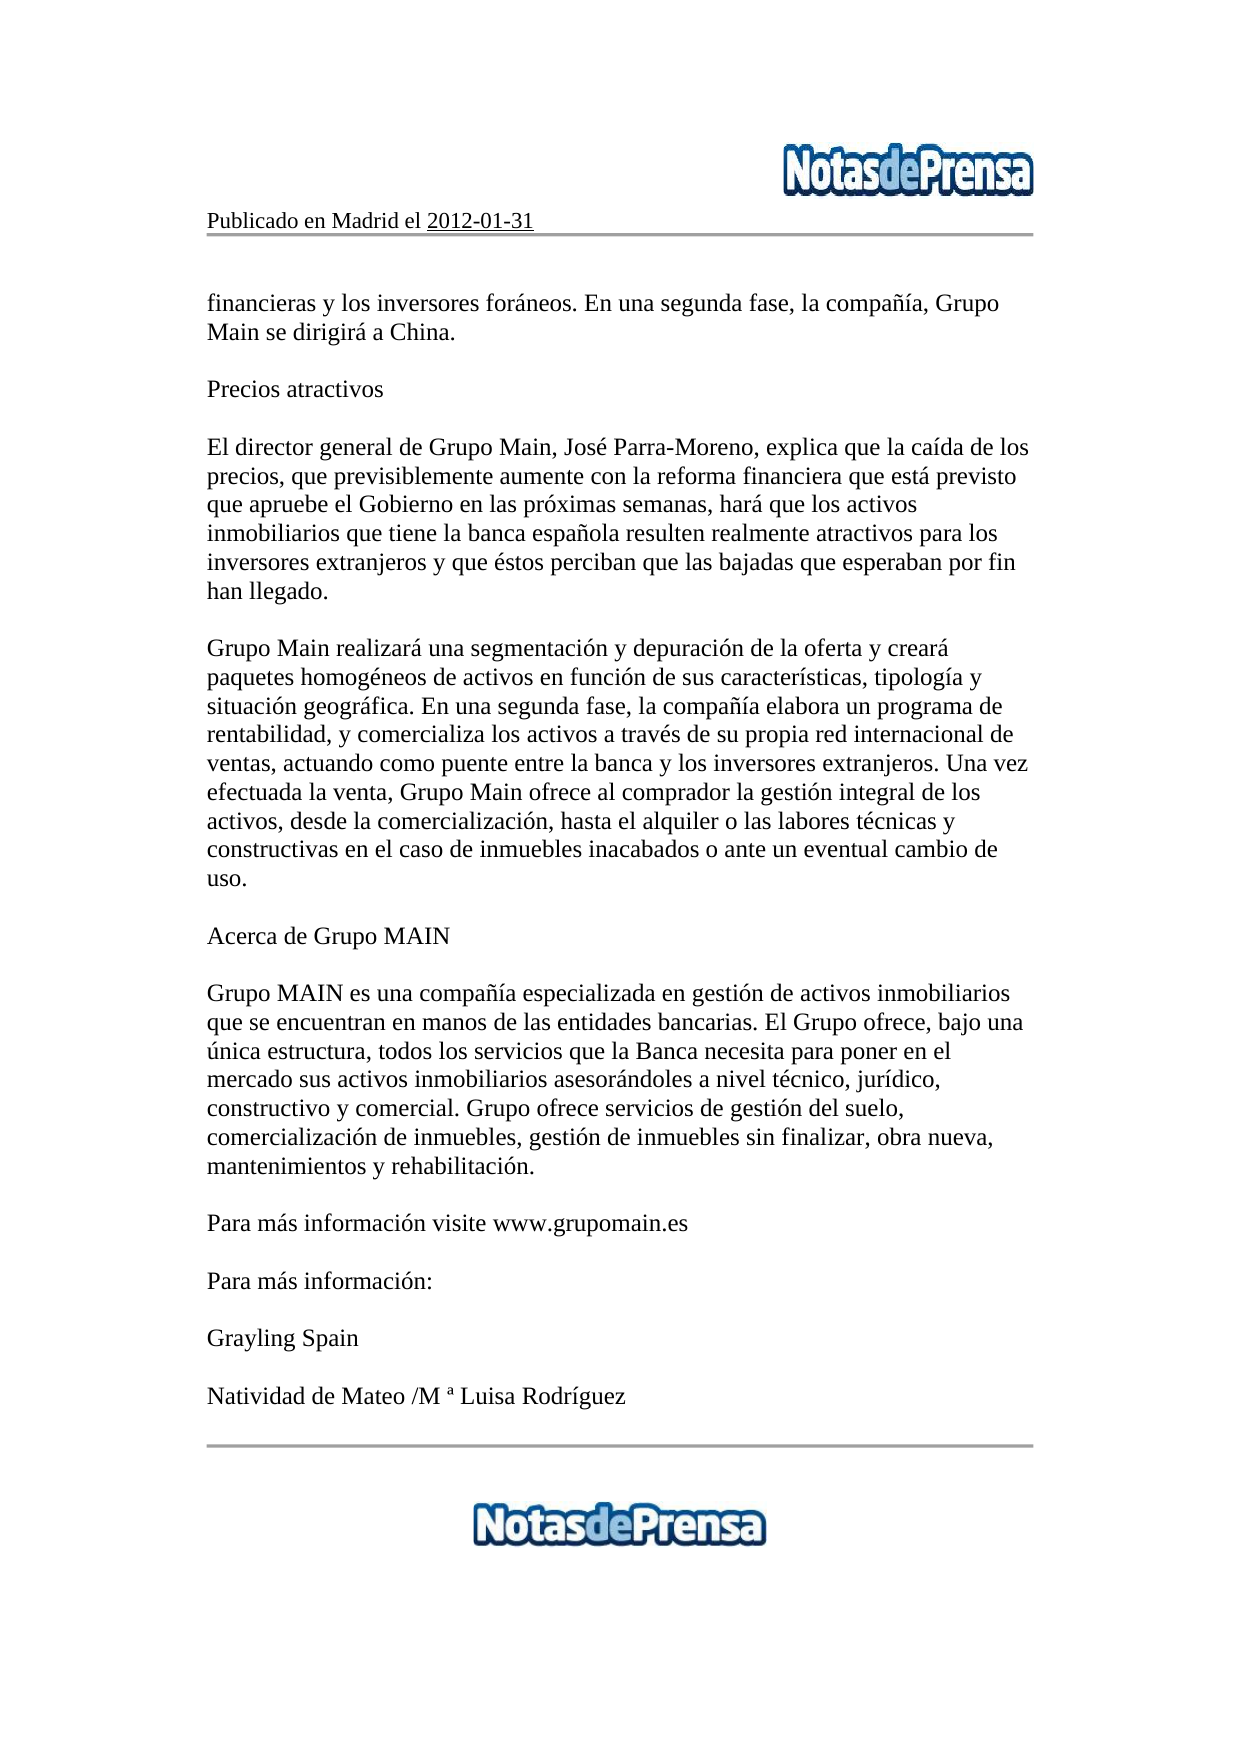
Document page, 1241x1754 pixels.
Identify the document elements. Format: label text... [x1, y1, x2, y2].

picture [783, 142, 1034, 199]
picture [473, 1501, 767, 1548]
